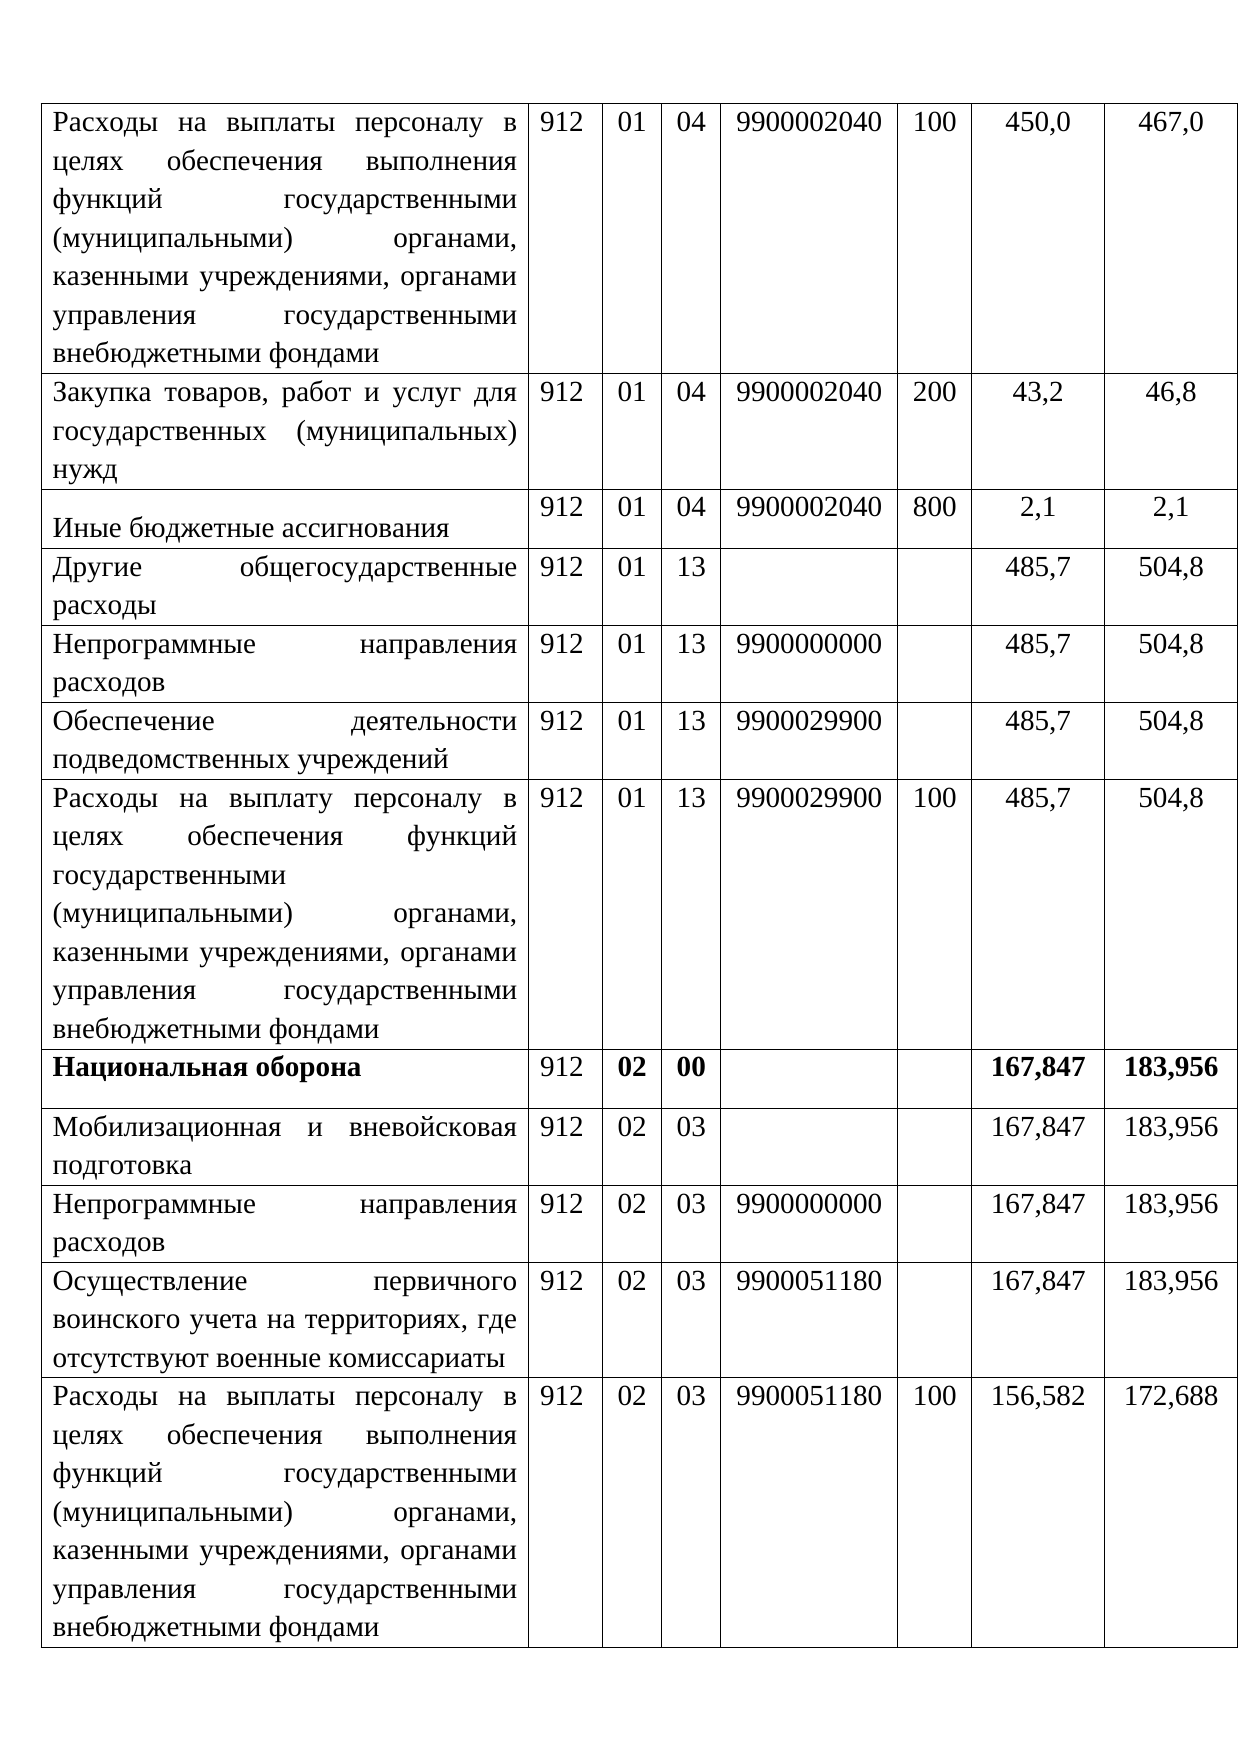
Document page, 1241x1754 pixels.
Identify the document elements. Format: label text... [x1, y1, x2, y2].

table_cell 03 [662, 1263, 720, 1377]
table_cell 03 [662, 1109, 720, 1185]
table_cell 01 [603, 104, 661, 373]
table_cell Закупка товаров, работ и услуг для государственных (муниципальных) нужд [42, 374, 528, 488]
table_cell 485,7 [972, 780, 1104, 1048]
table_cell 912 [529, 1186, 602, 1262]
table_cell 46,8 [1105, 374, 1237, 488]
table_cell 100 [898, 104, 971, 373]
table_cell 03 [662, 1378, 720, 1647]
table_cell 13 [662, 626, 720, 702]
table_cell 183,956 [1105, 1109, 1237, 1185]
table_cell 200 [898, 374, 971, 488]
table_cell 450,0 [972, 104, 1104, 373]
table_cell 01 [603, 626, 661, 702]
table_cell Национальная оборона [42, 1050, 528, 1108]
table_cell 912 [529, 626, 602, 702]
table_cell 183,956 [1105, 1050, 1237, 1108]
table_cell 100 [898, 1378, 971, 1647]
table_cell 02 [603, 1378, 661, 1647]
table_cell 800 [898, 490, 971, 548]
table_cell 9900029900 [721, 703, 897, 779]
table_cell 912 [529, 780, 602, 1048]
table_cell 167,847 [972, 1109, 1104, 1185]
table_cell 167,847 [972, 1186, 1104, 1262]
table_cell 01 [603, 703, 661, 779]
table_cell 9900029900 [721, 780, 897, 1048]
table_cell 912 [529, 1050, 602, 1108]
table_cell 43,2 [972, 374, 1104, 488]
table_cell 912 [529, 374, 602, 488]
table_cell 504,8 [1105, 780, 1237, 1048]
table_cell 01 [603, 549, 661, 625]
table_cell 912 [529, 1109, 602, 1185]
table_cell Расходы на выплату персоналу в целях обеспечения функций государственными (муниципальными) органами, казенными учреждениями, органами управления государственными внебюджетными фондами [42, 780, 528, 1048]
table_cell 13 [662, 703, 720, 779]
table_cell 912 [529, 104, 602, 373]
table_cell 02 [603, 1050, 661, 1108]
table_cell Обеспечение деятельности подведомственных учреждений [42, 703, 528, 779]
table_cell [721, 1109, 897, 1185]
table_cell 100 [898, 780, 971, 1048]
table_cell [898, 1050, 971, 1108]
table_cell [898, 1186, 971, 1262]
table_cell 912 [529, 549, 602, 625]
table_cell 13 [662, 549, 720, 625]
table_cell [898, 626, 971, 702]
table_cell 04 [662, 104, 720, 373]
table_cell Иные бюджетные ассигнования [42, 490, 528, 548]
table_cell [721, 1050, 897, 1108]
table_cell 912 [529, 1378, 602, 1647]
table_cell 156,582 [972, 1378, 1104, 1647]
table_cell Непрограммные направления расходов [42, 1186, 528, 1262]
table_cell 504,8 [1105, 626, 1237, 702]
table_cell 01 [603, 374, 661, 488]
table_cell 00 [662, 1050, 720, 1108]
table_cell 167,847 [972, 1050, 1104, 1108]
table_cell 03 [662, 1186, 720, 1262]
table_cell 912 [529, 1263, 602, 1377]
table_cell 9900000000 [721, 626, 897, 702]
table_cell 9900002040 [721, 374, 897, 488]
table_cell [898, 1263, 971, 1377]
table_cell 01 [603, 780, 661, 1048]
table_cell 9900002040 [721, 490, 897, 548]
table_cell 172,688 [1105, 1378, 1237, 1647]
table_cell 2,1 [972, 490, 1104, 548]
table_cell 183,956 [1105, 1263, 1237, 1377]
table_cell 504,8 [1105, 703, 1237, 779]
table_cell 9900051180 [721, 1378, 897, 1647]
table_cell [898, 549, 971, 625]
table_cell Осуществление первичного воинского учета на территориях, где отсутствуют военные комиссариаты [42, 1263, 528, 1377]
table_cell 04 [662, 374, 720, 488]
table_cell 485,7 [972, 549, 1104, 625]
table_cell 02 [603, 1263, 661, 1377]
table_cell 485,7 [972, 626, 1104, 702]
table_cell 912 [529, 490, 602, 548]
table_cell [898, 703, 971, 779]
table_cell 167,847 [972, 1263, 1104, 1377]
table_cell Непрограммные направления расходов [42, 626, 528, 702]
table_cell 9900000000 [721, 1186, 897, 1262]
table_cell [721, 549, 897, 625]
table_cell 13 [662, 780, 720, 1048]
table_cell 9900002040 [721, 104, 897, 373]
table_cell 04 [662, 490, 720, 548]
table_cell [898, 1109, 971, 1185]
table_cell 912 [529, 703, 602, 779]
table_cell Мобилизационная и вневойсковая подготовка [42, 1109, 528, 1185]
table_cell 02 [603, 1109, 661, 1185]
table_cell 183,956 [1105, 1186, 1237, 1262]
table_cell 467,0 [1105, 104, 1237, 373]
table_cell 9900051180 [721, 1263, 897, 1377]
table_cell 02 [603, 1186, 661, 1262]
table_cell 504,8 [1105, 549, 1237, 625]
table_cell 01 [603, 490, 661, 548]
table_cell 2,1 [1105, 490, 1237, 548]
table_cell Другие общегосударственные расходы [42, 549, 528, 625]
table_cell 485,7 [972, 703, 1104, 779]
